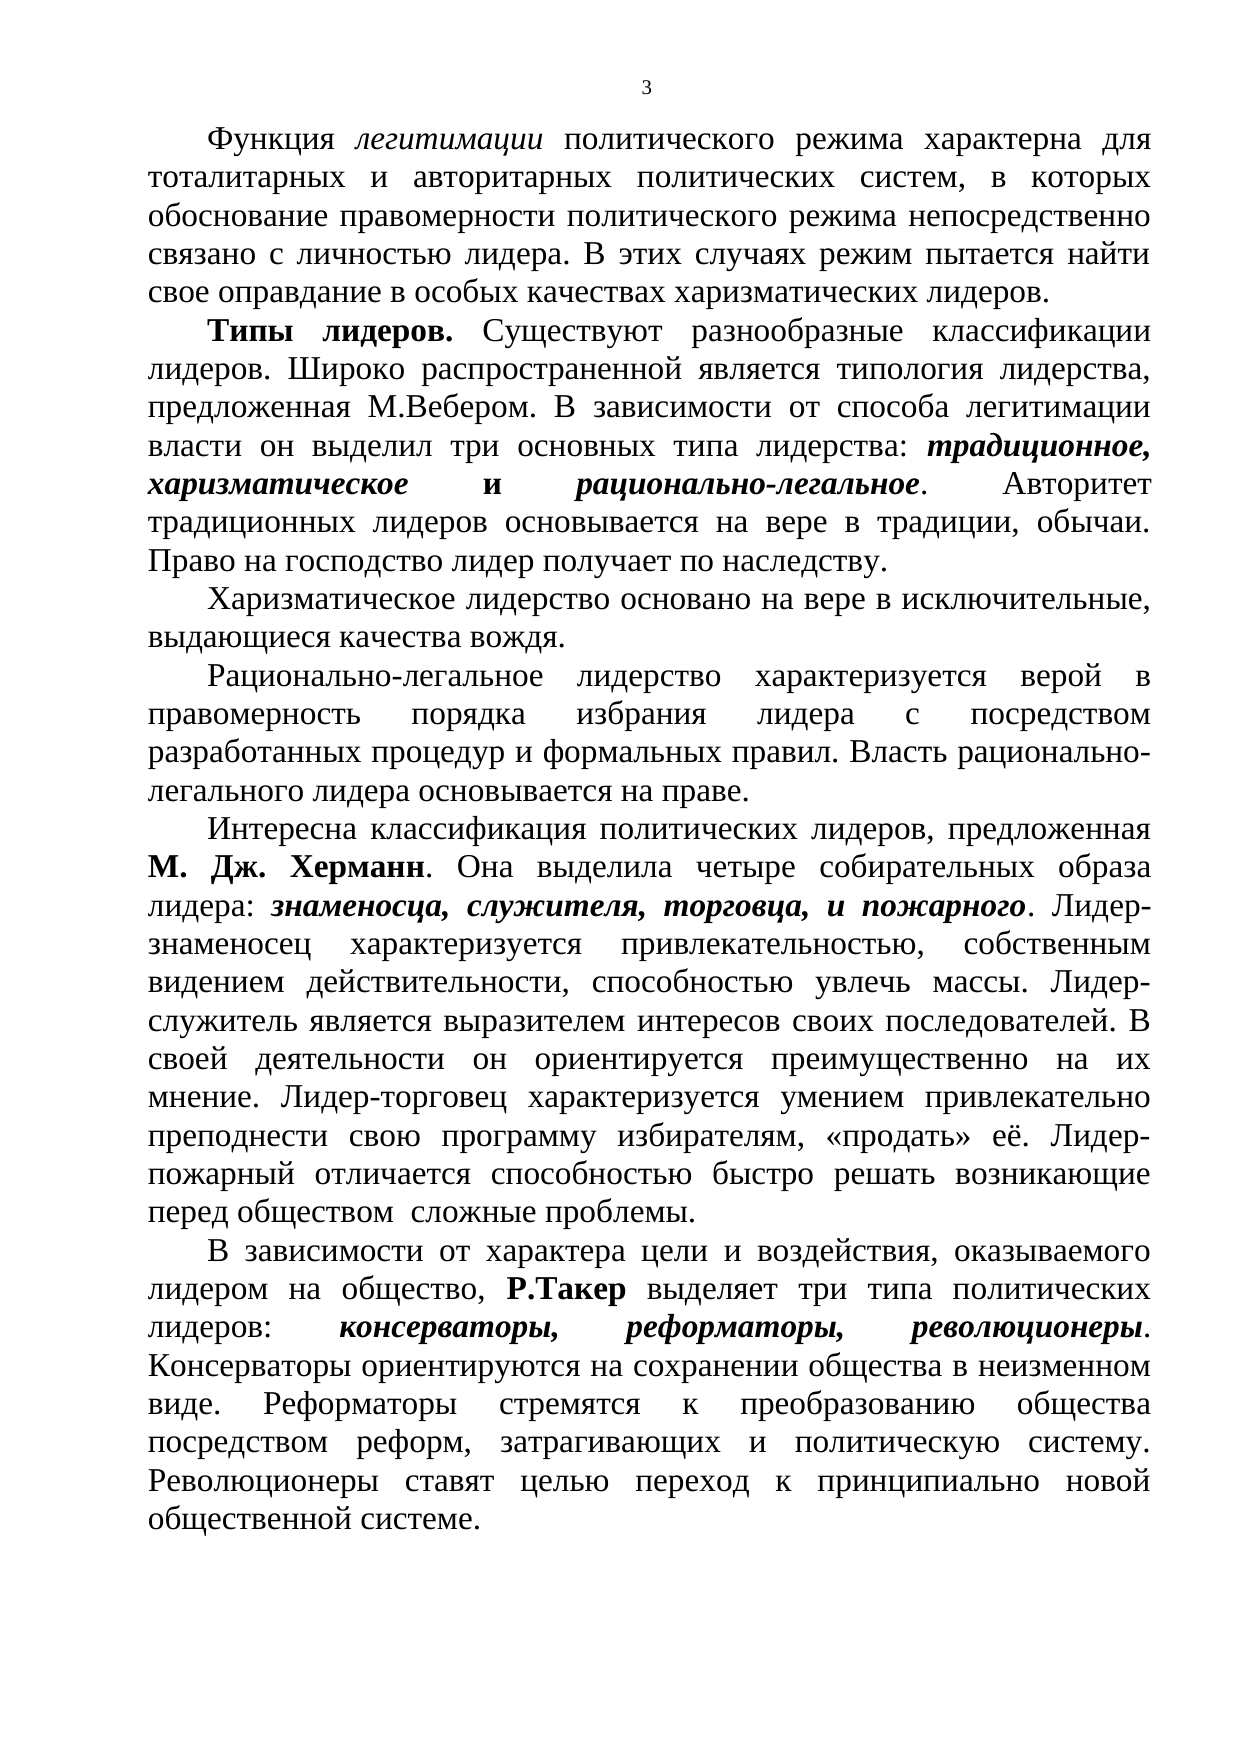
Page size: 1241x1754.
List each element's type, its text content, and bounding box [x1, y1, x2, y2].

text Типы лидеров. Существуют разнообразные классификации лидеров. Широко распространенной является типология лидерства, предложенная М.Вебером. В зависимости от способа легитимации власти он выделил три основных типа лидерства: традиционное, харизматическое и рационально-легальное. Авторитет традиционных лидеров основывается на вере в традиции, обычаи. Право на господство лидер получает по наследству. [148, 310, 1152, 578]
text Рационально-легальное лидерство характеризуется верой в правомерность порядка избрания лидера с посредством разработанных процедур и формальных правил. Власть рационально-легального лидера основывается на праве. [148, 655, 1152, 808]
text Интересна классификация политических лидеров, предложенная М. Дж. Херманн. Она выделила четыре собирательных образа лидера: знаменосца, служителя, торговца, и пожарного. Лидер-знаменосец характеризуется привлекательностью, собственным видением действительности, способностью увлечь массы. Лидер-служитель является выразителем интересов своих последователей. В своей деятельности он ориентируется преимущественно на их мнение. Лидер-торговец характеризуется умением привлекательно преподнести свою программу избирателям, «продать» её. Лидер-пожарный отличается способностью быстро решать возникающие перед обществом сложные проблемы. [148, 808, 1152, 1230]
text В зависимости от характера цели и воздействия, оказываемого лидером на общество, Р.Такер выделяет три типа политических лидеров: консерваторы, реформаторы, революционеры. Консерваторы ориентируются на сохранении общества в неизменном виде. Реформаторы стремятся к преобразованию общества посредством реформ, затрагивающих и политическую систему. Революционеры ставят целью переход к принципиально новой общественной системе. [148, 1230, 1152, 1536]
text Функция легитимации политического режима характерна для тоталитарных и авторитарных политических систем, в которых обоснование правомерности политического режима непосредственно связано с личностью лидера. В этих случаях режим пытается найти свое оправдание в особых качествах харизматических лидеров. [148, 118, 1152, 310]
text Харизматическое лидерство основано на вере в исключительные, выдающиеся качества вождя. [148, 578, 1152, 655]
